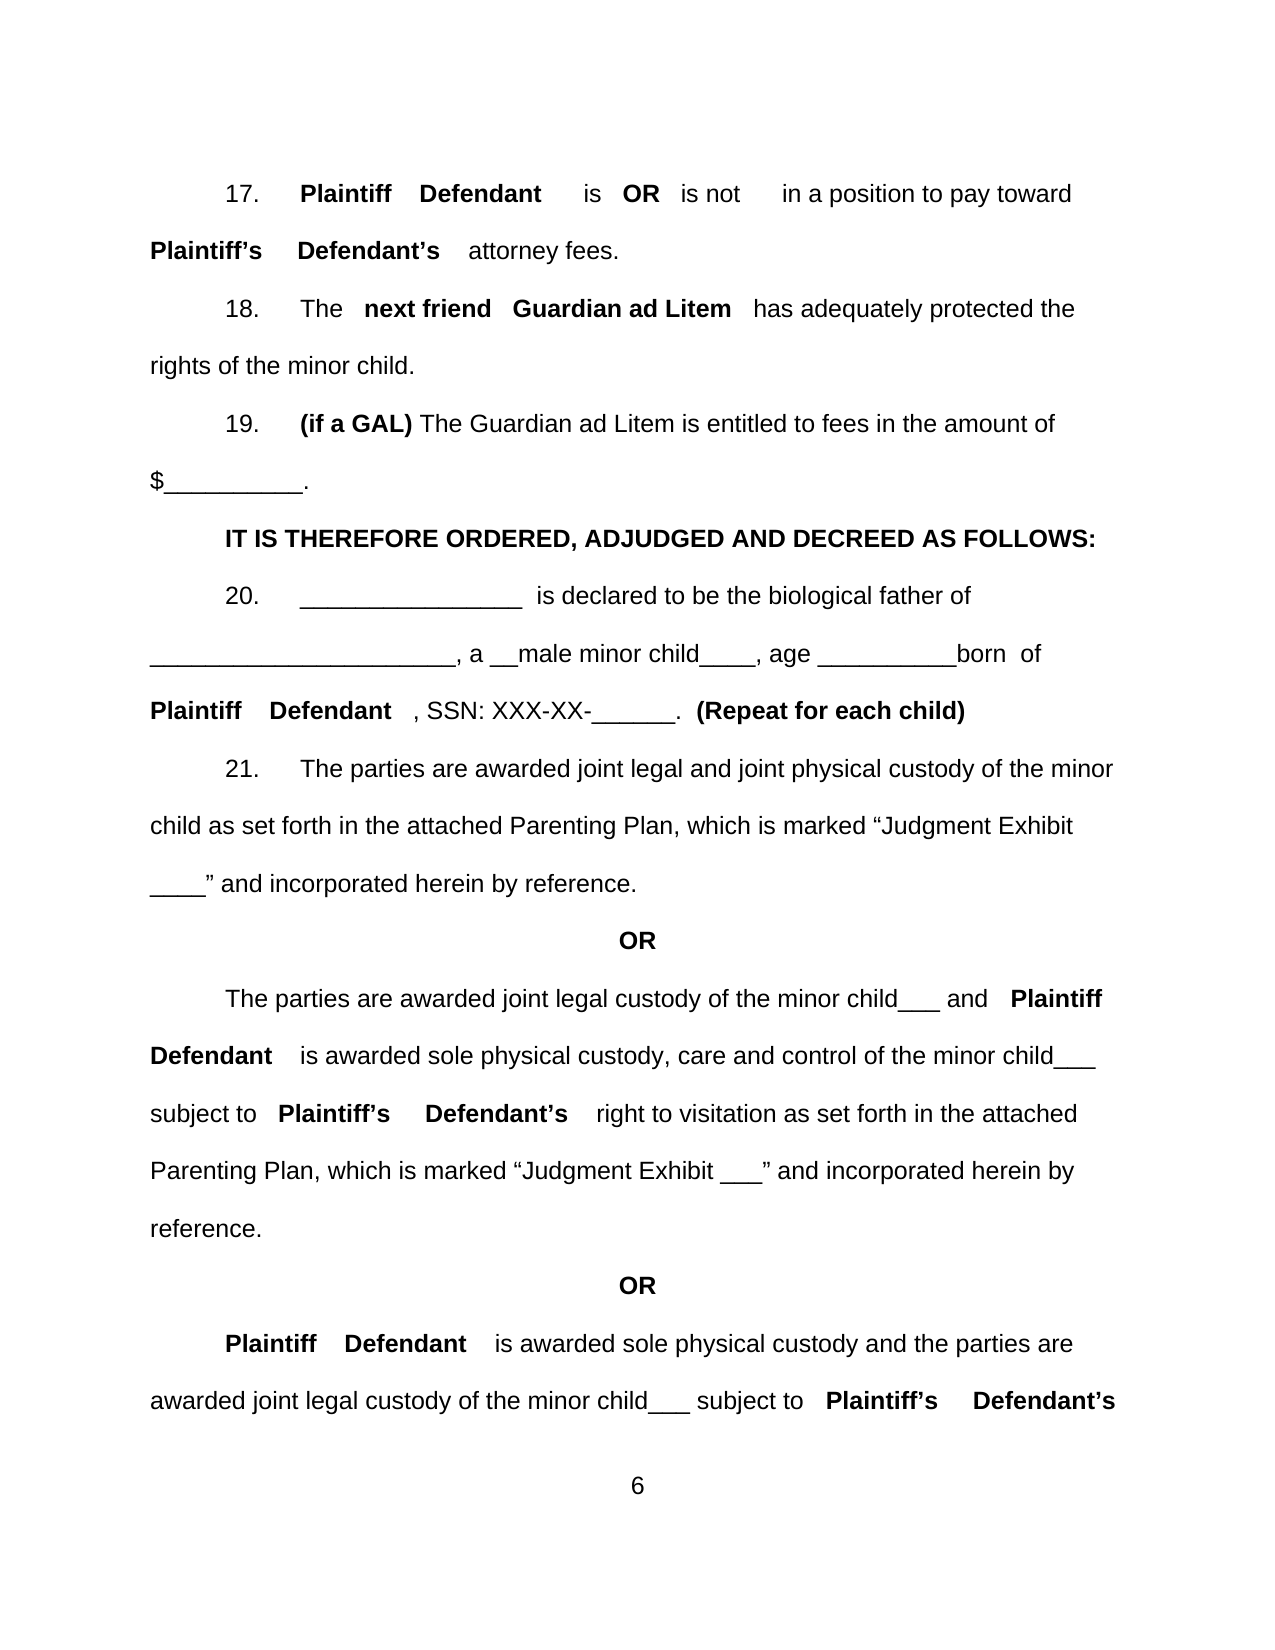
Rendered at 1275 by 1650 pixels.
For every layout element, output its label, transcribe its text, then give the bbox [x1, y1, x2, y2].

list 19. (if a GAL) The Guardian ad Litem is entitled to fees in the amount of $__________. [150, 409, 1125, 495]
list 17. Plaintiff Defendant is OR is not in a position to pay toward Plaintiff’s Defendant’s attorney fees. [150, 179, 1125, 265]
list OR [150, 1271, 1125, 1300]
text 20. ________________ is declared to be the biological father of ______________________, a __male minor child____, age __________born of Plaintiff Defendant , SSN: XXX-XX-______. (Repeat for each child) [150, 581, 1125, 725]
text 21. The parties are awarded joint legal and joint physical custody of the minor child as set forth in the attached Parenting Plan, which is marked “Judgment Exhibit ____” and incorporated herein by reference. [150, 754, 1125, 897]
list 18. The next friend Guardian ad Litem has adequately protected the rights of the minor child. [150, 294, 1125, 380]
text IT IS THEREFORE ORDERED, ADJUDGED AND DECREED AS FOLLOWS: [150, 524, 1125, 552]
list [150, 1329, 1125, 1415]
list OR [150, 926, 1125, 955]
list The parties are awarded joint legal custody of the minor child___ and Plaintiff Defendant is awarded sole physical custody, care and control of the minor child___ subject to Plaintiff’s Defendant’s right to visitation as set forth in the attached Parenting Plan, which is marked “Judgment Exhibit ___” and incorporated herein by reference. [150, 984, 1125, 1242]
